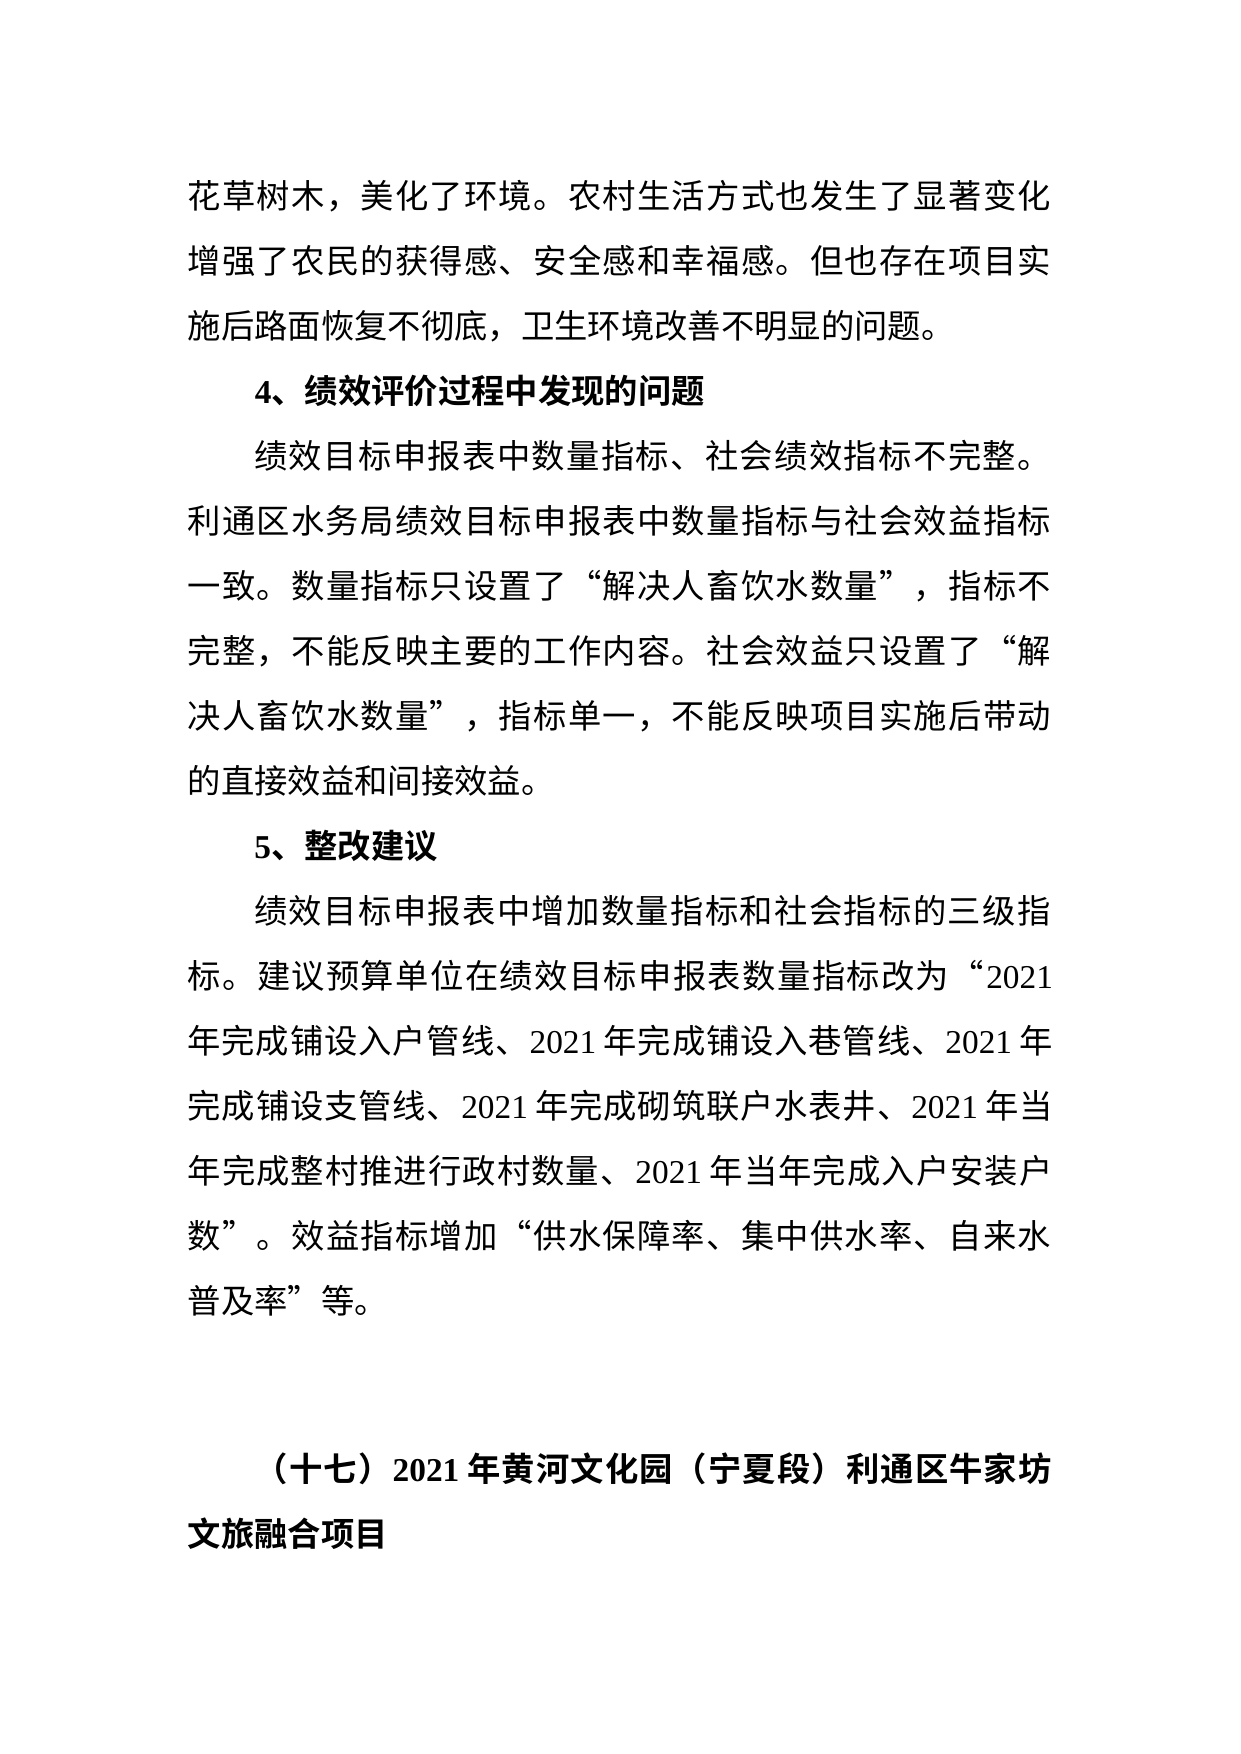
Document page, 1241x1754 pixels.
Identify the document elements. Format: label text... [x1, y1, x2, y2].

text 5、整改建议 [187, 812, 1053, 877]
text 绩效目标申报表中增加数量指标和社会指标的三级指标。建议预算单位在绩效目标申报表数量指标改为“2021年完成铺设入户管线、2021年完成铺设入巷管线、2021年完成铺设支管线、2021年完成砌筑联户水表井、2021年当年完成整村推进行政村数量、2021年当年完成入户安装户数”。效益指标增加“供水保障率、集中供水率、自来水普及率”等。 [187, 877, 1053, 1332]
text 绩效目标申报表中数量指标、社会绩效指标不完整。利通区水务局绩效目标申报表中数量指标与社会效益指标一致。数量指标只设置了“解决人畜饮水数量”，指标不完整，不能反映主要的工作内容。社会效益只设置了“解决人畜饮水数量”，指标单一，不能反映项目实施后带动的直接效益和间接效益。 [187, 422, 1053, 812]
text 4、绩效评价过程中发现的问题 [187, 357, 1053, 422]
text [187, 162, 1053, 357]
text （十七）2021年黄河文化园（宁夏段）利通区牛家坊文旅融合项目 [187, 1434, 1053, 1564]
